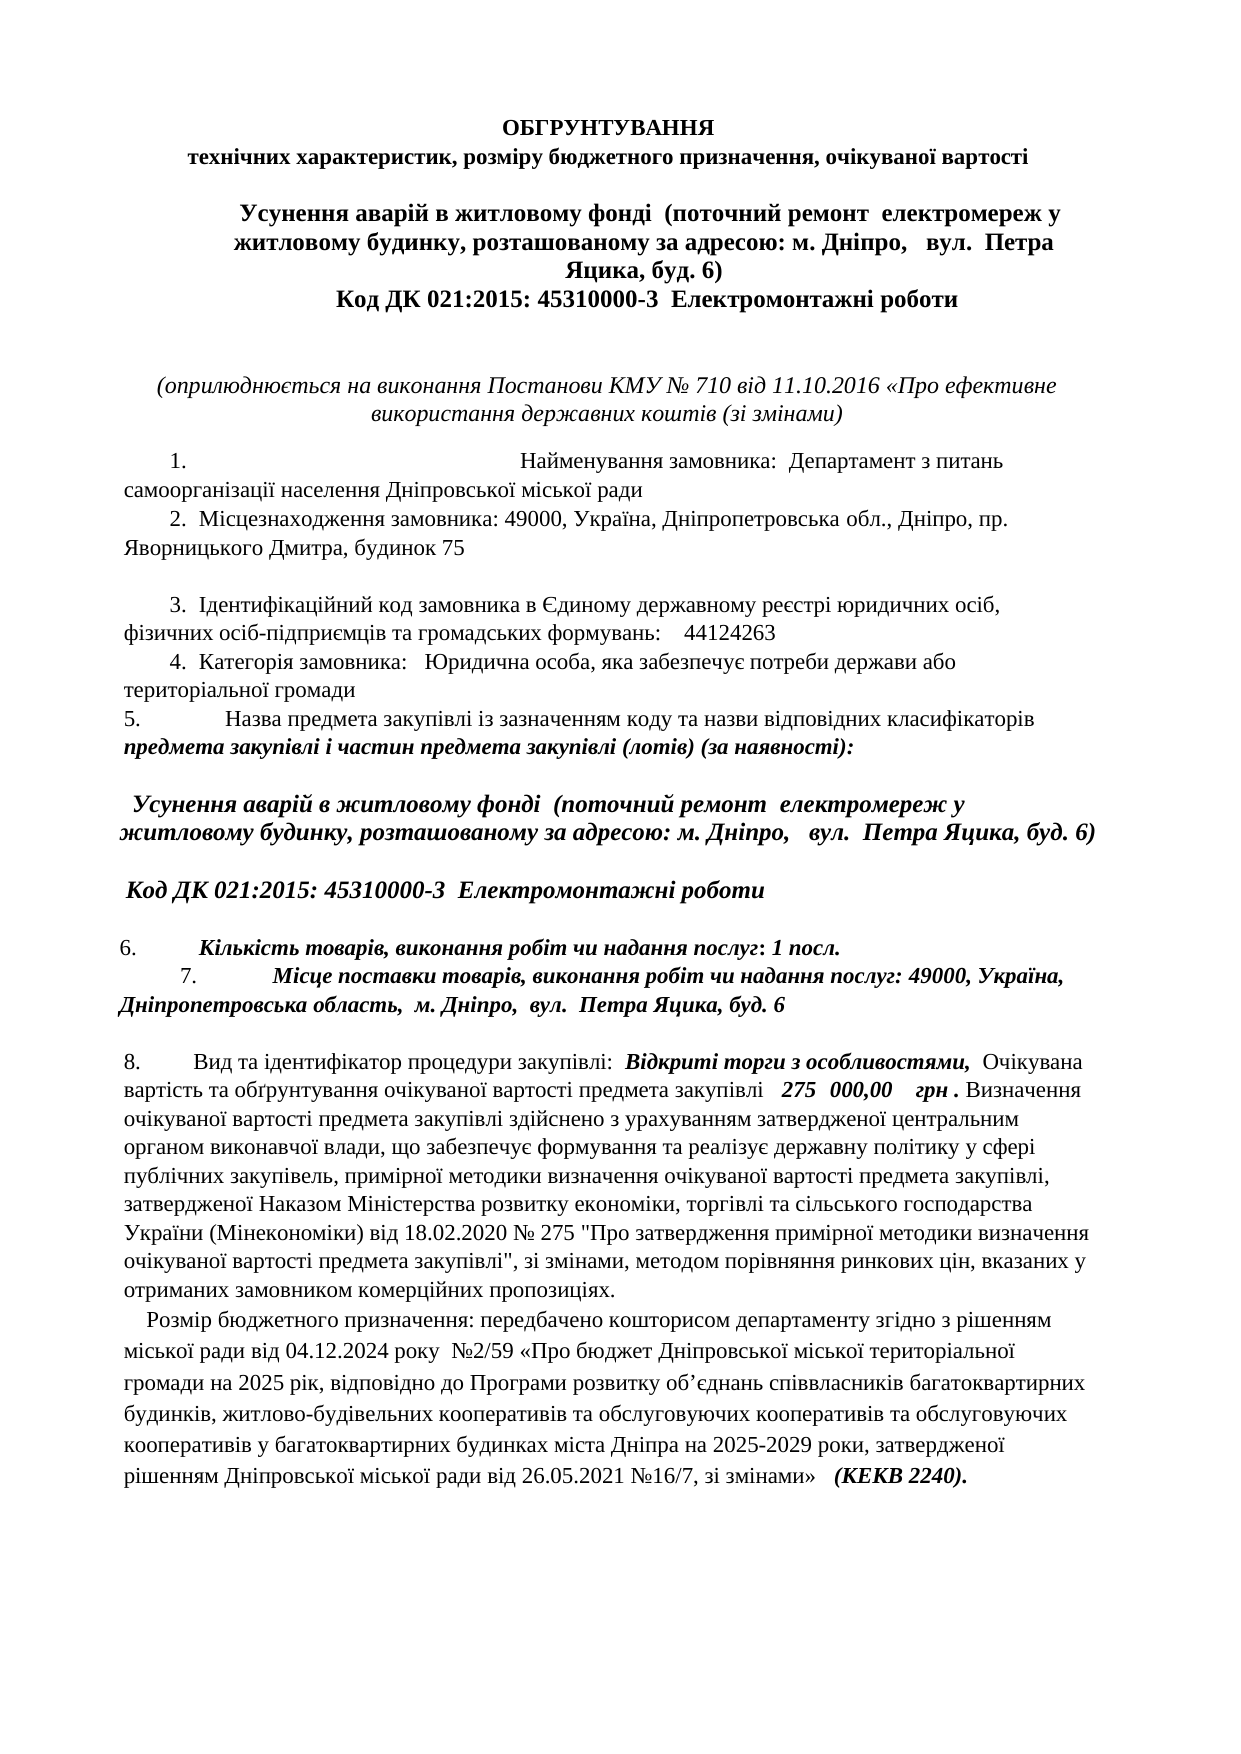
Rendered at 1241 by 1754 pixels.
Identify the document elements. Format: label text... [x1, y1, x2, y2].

text предмета закупівлі і частин предмета закупівлі (лотів) (за наявності): [123, 732, 1095, 760]
text 5. Назва предмета закупівлі із зазначенням коду та назви відповідних класифікаторів [123, 703, 1099, 732]
list Найменування замовника: Департамент з питань самоорганізації населення Дніпровської міської ради [123, 446, 1095, 503]
text ОБГРУНТУВАННЯ [119, 113, 1097, 141]
text Усунення аварій в житловому фонді (поточний ремонт електромереж у житловому будинку, розташованому за адресою: м. Дніпро, вул. Петра Яцика, буд. 6) [119, 789, 1099, 846]
text Код ДК 021:2015: 45310000-3 Електромонтажні роботи [222, 284, 1066, 313]
list Ідентифікаційний код замовника в Єдиному державному реєстрі юридичних осіб, фізичних осіб-підприємців та громадських формувань: 44124263 [123, 589, 1095, 646]
text Розмір бюджетного призначення: передбачено кошторисом департаменту згідно з рішенням міської ради від 04.12.2024 року №2/59 «Про бюджет Дніпровської міської територіальної громади на 2025 рік, відповідно до Програми розвитку об’єднань співвласників багатоквартирних будинків, житлово-будівельних кооперативів та обслуговуючих кооперативів та обслуговуючих кооперативів у багатоквартирних будинках міста Дніпра на 2025-2029 роки, затвердженої рішенням Дніпровської міської ради від 26.05.2021 №16/7, зі змінами» (КЕКВ 2240). [123, 1303, 1095, 1489]
text Код ДК 021:2015: 45310000-3 Електромонтажні роботи [119, 875, 1099, 904]
list Кількість товарів, виконання робіт чи надання послуг: 1 посл. [119, 932, 1095, 961]
text Усунення аварій в житловому фонді (поточний ремонт електромереж у житловому будинку, розташованому за адресою: м. Дніпро, вул. Петра Яцика, буд. 6) [222, 198, 1066, 284]
list Місцезнаходження замовника: 49000, Україна, Дніпропетровська обл., Дніпро, пр. Яворницького Дмитра, будинок 75 [123, 503, 1095, 561]
list Вид та ідентифікатор процедури закупівлі: Відкриті торги з особливостями, Очікувана вартість та обґрунтування очікуваної вартості предмета закупівлі 275 000,00 грн . Визначення очікуваної вартості предмета закупівлі здійснено з урахуванням затвердженої центральним органом виконавчої влади, що забезпечує формування та реалізує державну політику у сфері публічних закупівель, примірної методики визначення очікуваної вартості предмета закупівлі, затвердженої Наказом Міністерства розвитку економіки, торгівлі та сільського господарства України (Мінекономіки) від 18.02.2020 № 275 "Про затвердження примірної методики визначення очікуваної вартості предмета закупівлі", зі змінами, методом порівняння ринкових цін, вказаних у отриманих замовником комерційних пропозиціях. [123, 1046, 1095, 1303]
text (оприлюднюється на виконання Постанови КМУ № 710 від 11.10.2016 «Про ефективне використання державних коштів (зі змінами) [119, 370, 1097, 427]
list Категорія замовника: Юридична особа, яка забезпечує потреби держави або територіальної громади [123, 646, 1095, 703]
text технічних характеристик, розміру бюджетного призначення, очікуваної вартості [119, 141, 1097, 170]
list Місце поставки товарів, виконання робіт чи надання послуг: 49000, Україна, Дніпропетровська область, м. Дніпро, вул. Петра Яцика, буд. 6 [119, 961, 1095, 1018]
